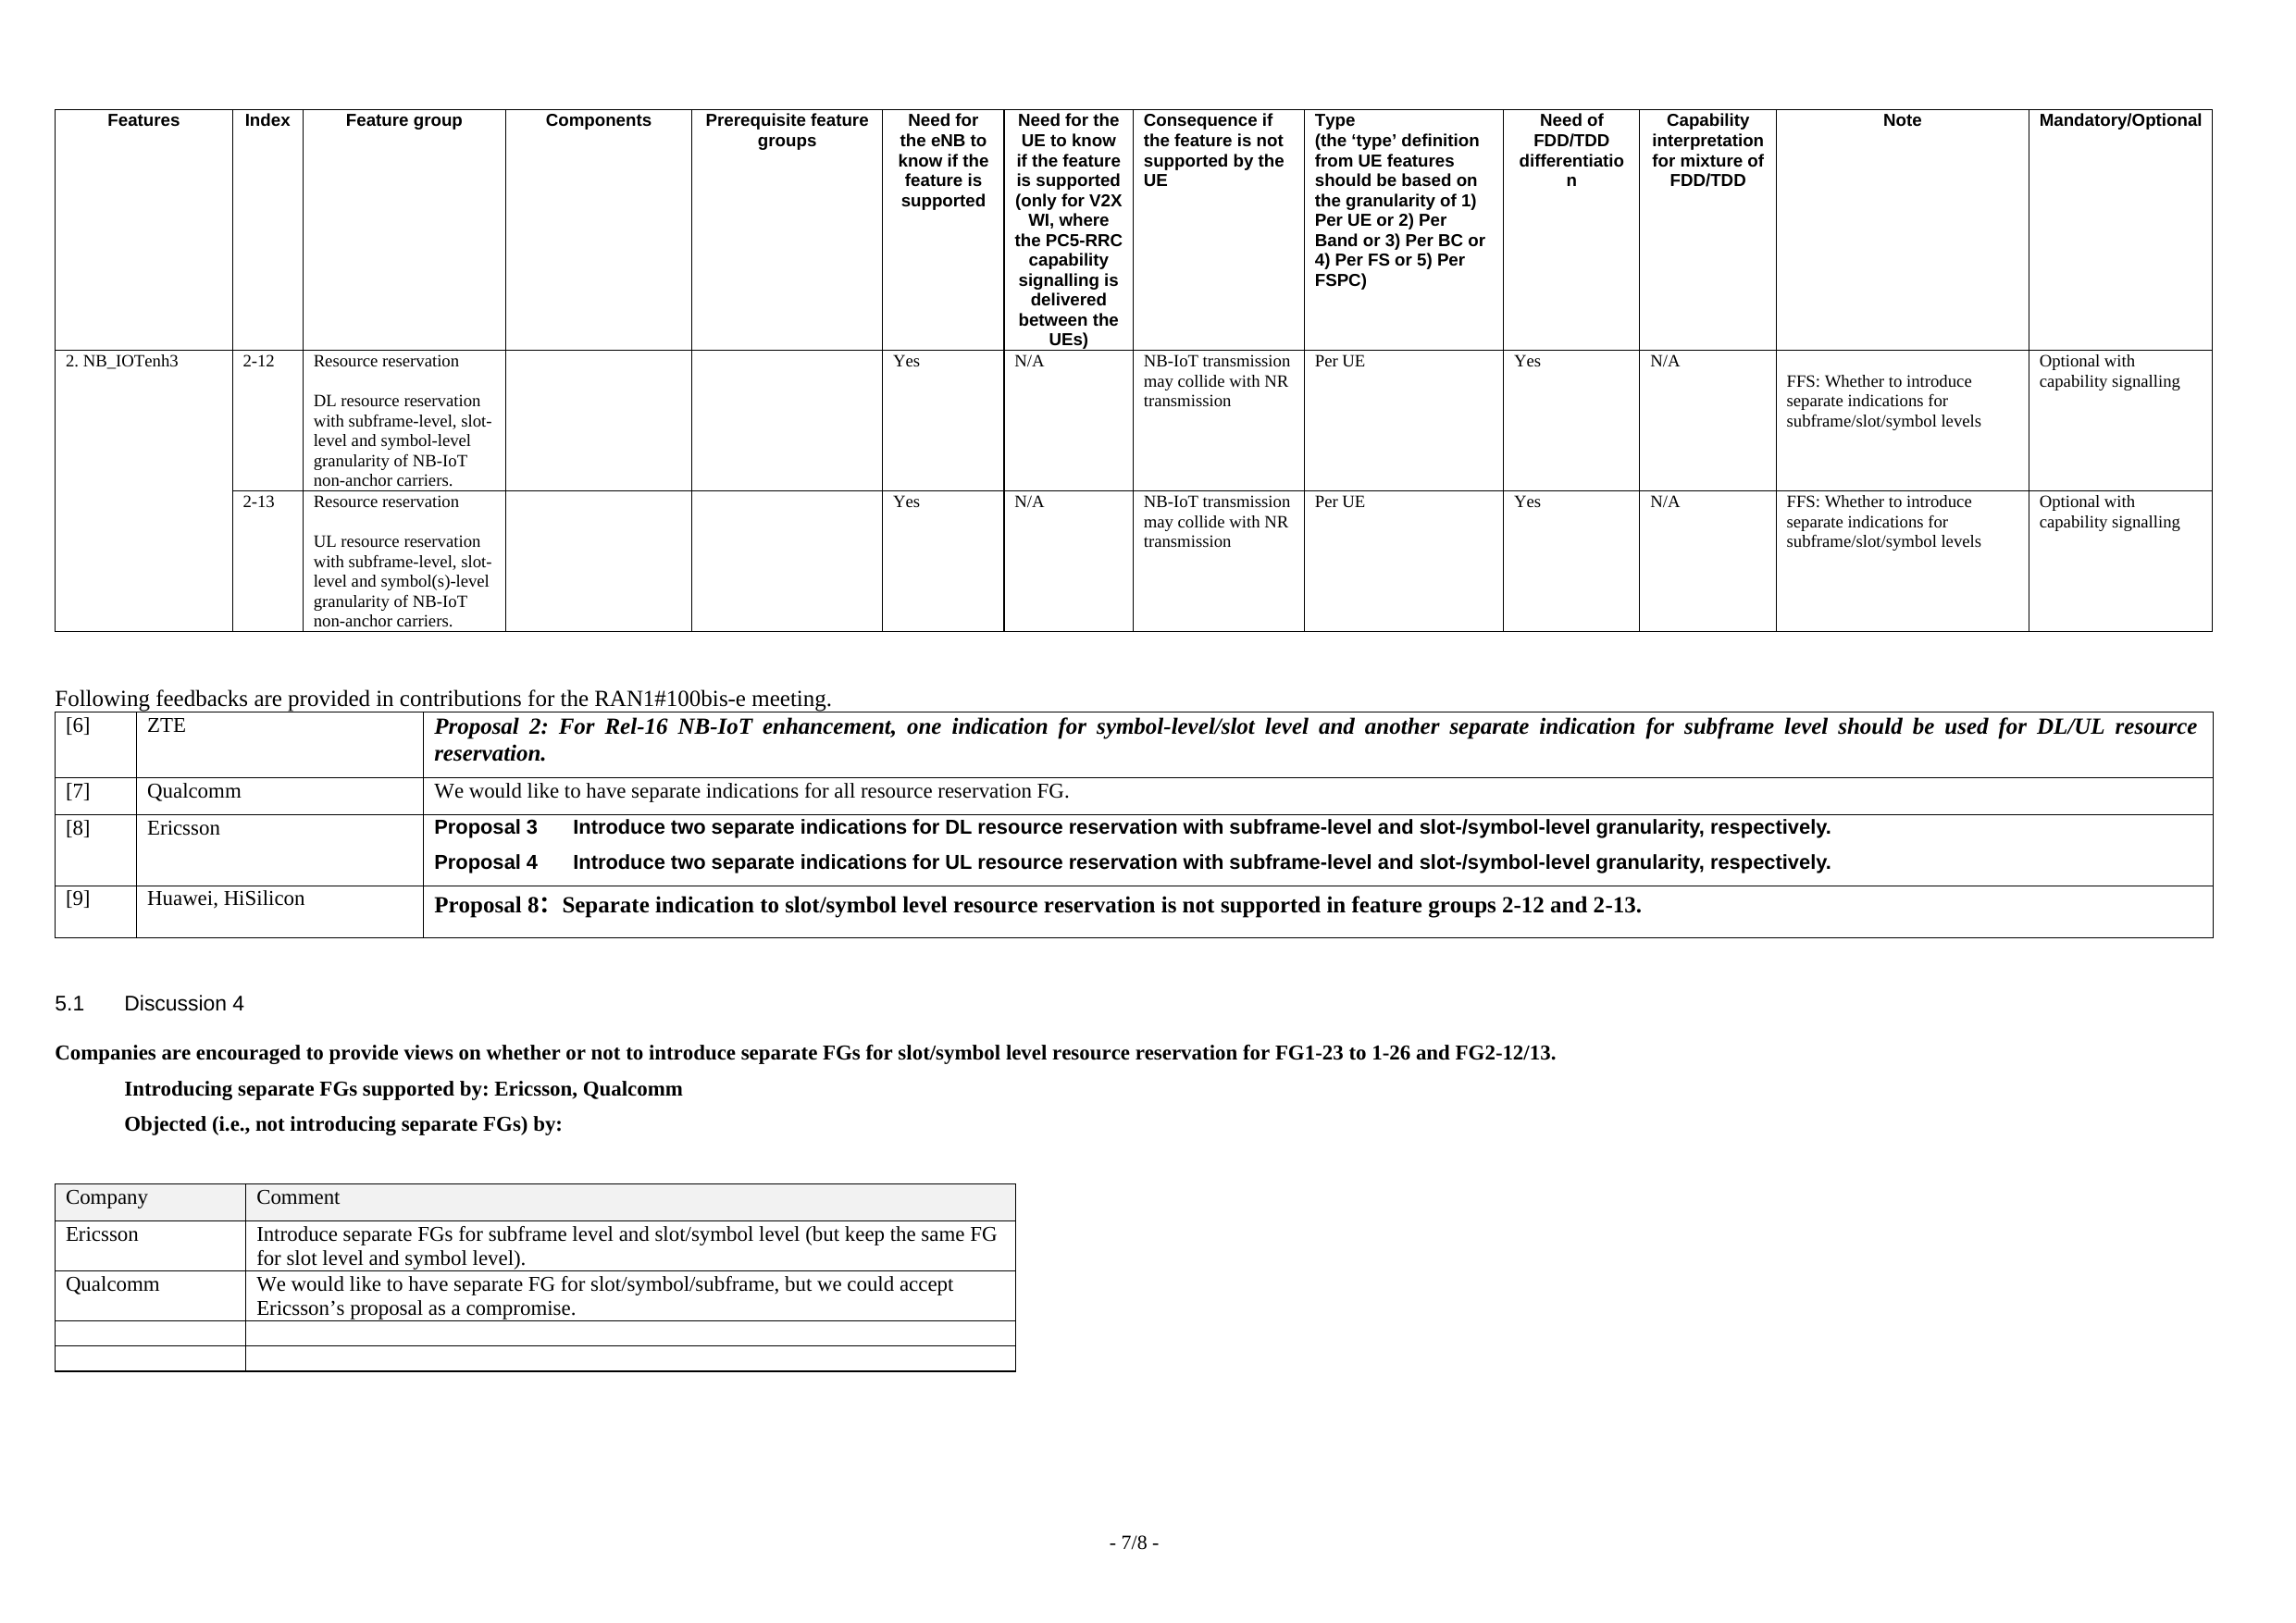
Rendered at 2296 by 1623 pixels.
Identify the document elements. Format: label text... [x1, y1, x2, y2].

table_cell N/A [1005, 351, 1133, 490]
table_cell [56, 1346, 245, 1370]
table_cell [8] [56, 815, 136, 886]
table_cell NB-IoT transmission may collide with NR transmission [1134, 491, 1304, 631]
table_cell 2-12 [233, 351, 303, 490]
text Companies are encouraged to provide views on whether or not to introduce separate FGs for slot/symbol level resource reservation for FG1-23 to 1-26 and FG2-12/13. [55, 1040, 2214, 1064]
table_header Consequence if the feature is not supported by the UE [1134, 110, 1304, 350]
table_header Capability interpretation for mixture of FDD/TDD [1640, 110, 1776, 350]
table_cell Yes [883, 491, 1003, 631]
table_cell [9] [56, 886, 136, 937]
table_cell FFS: Whether to introduce separate indications for subframe/slot/symbol levels [1777, 351, 2029, 490]
table_cell [506, 491, 691, 631]
table_cell We would like to have separate FG for slot/symbol/subframe, but we could accept Ericsson’s proposal as a compromise. [246, 1271, 1015, 1320]
table_cell [7] [56, 778, 136, 814]
table_cell [246, 1346, 1015, 1370]
text Objected (i.e., not introducing separate FGs) by: [55, 1112, 2214, 1136]
table_cell Resource reservation DL resource reservation with subframe-level, slot-level and symbol-level granularity of NB-IoT non-anchor carriers. [304, 351, 505, 490]
text Following feedbacks are provided in contributions for the RAN1#100bis-e meeting. [55, 685, 2214, 712]
table_header Mandatory/Optional [2029, 110, 2212, 350]
table_header Need for the UE to know if the feature is supported (only for V2X WI, where the PC5-RRC capability signalling is delivered between the UEs) [1005, 110, 1133, 350]
table_header Proposal 2: For Rel-16 NB-IoT enhancement, one indication for symbol-level/slot level and another separate indication for subframe level should be used for DL/UL resource reservation. [424, 712, 2213, 777]
table_header ZTE [137, 712, 423, 777]
table_cell Introduce separate FGs for subframe level and slot/symbol level (but keep the same FG for slot level and symbol level). [246, 1221, 1015, 1270]
table_cell Resource reservation UL resource reservation with subframe-level, slot-level and symbol(s)-level granularity of NB-IoT non-anchor carriers. [304, 491, 505, 631]
table_header Need for the eNB to know if the feature is supported [883, 110, 1003, 350]
table_cell [56, 1321, 245, 1345]
table_cell Ericsson [137, 815, 423, 886]
table_cell Proposal 3 Introduce two separate indications for DL resource reservation with subframe-level and slot-/symbol-level granularity, respectively. Proposal 4 Introduce two separate indications for UL resource reservation with subframe-level and slot-/symbol-level granularity, respectively. [424, 815, 2213, 886]
table_cell [692, 351, 882, 490]
table_cell Optional with capability signalling [2029, 351, 2212, 490]
table_header [6] [56, 712, 136, 777]
table_header Comment [246, 1184, 1015, 1220]
table_cell FFS: Whether to introduce separate indications for subframe/slot/symbol levels [1777, 491, 2029, 631]
table_cell [506, 351, 691, 490]
table_cell Yes [1504, 351, 1639, 490]
table_cell Optional with capability signalling [2029, 491, 2212, 631]
table_cell NB-IoT transmission may collide with NR transmission [1134, 351, 1304, 490]
table_header Index [233, 110, 303, 350]
table_cell 2. NB_IOTenh3 [56, 351, 232, 631]
table_header Components [506, 110, 691, 350]
table_header Prerequisite feature groups [692, 110, 882, 350]
table_header Company [56, 1184, 245, 1220]
table_cell Per UE [1305, 491, 1503, 631]
table_header Type (the ‘type’ definition from UE features should be based on the granularity of 1) Per UE or 2) Per Band or 3) Per BC or 4) Per FS or 5) Per FSPC) [1305, 110, 1503, 350]
text Introducing separate FGs supported by: Ericsson, Qualcomm [55, 1076, 2214, 1100]
subtitle 5.1 Discussion 4 [55, 991, 2214, 1015]
table_cell 2-13 [233, 491, 303, 631]
table_header Feature group [304, 110, 505, 350]
table_header Note [1777, 110, 2029, 350]
table_cell We would like to have separate indications for all resource reservation FG. [424, 778, 2213, 814]
table_cell Per UE [1305, 351, 1503, 490]
table_header Need of FDD/TDD differentiation [1504, 110, 1639, 350]
table_cell N/A [1005, 491, 1133, 631]
table_header Features [56, 110, 232, 350]
table_cell N/A [1640, 351, 1776, 490]
table_cell [246, 1321, 1015, 1345]
table_cell Huawei, HiSilicon [137, 886, 423, 937]
table_cell Ericsson [56, 1221, 245, 1270]
table_cell Yes [883, 351, 1003, 490]
table_cell Yes [1504, 491, 1639, 631]
table_cell N/A [1640, 491, 1776, 631]
table_cell Qualcomm [137, 778, 423, 814]
table_cell Qualcomm [56, 1271, 245, 1320]
table_cell [692, 491, 882, 631]
